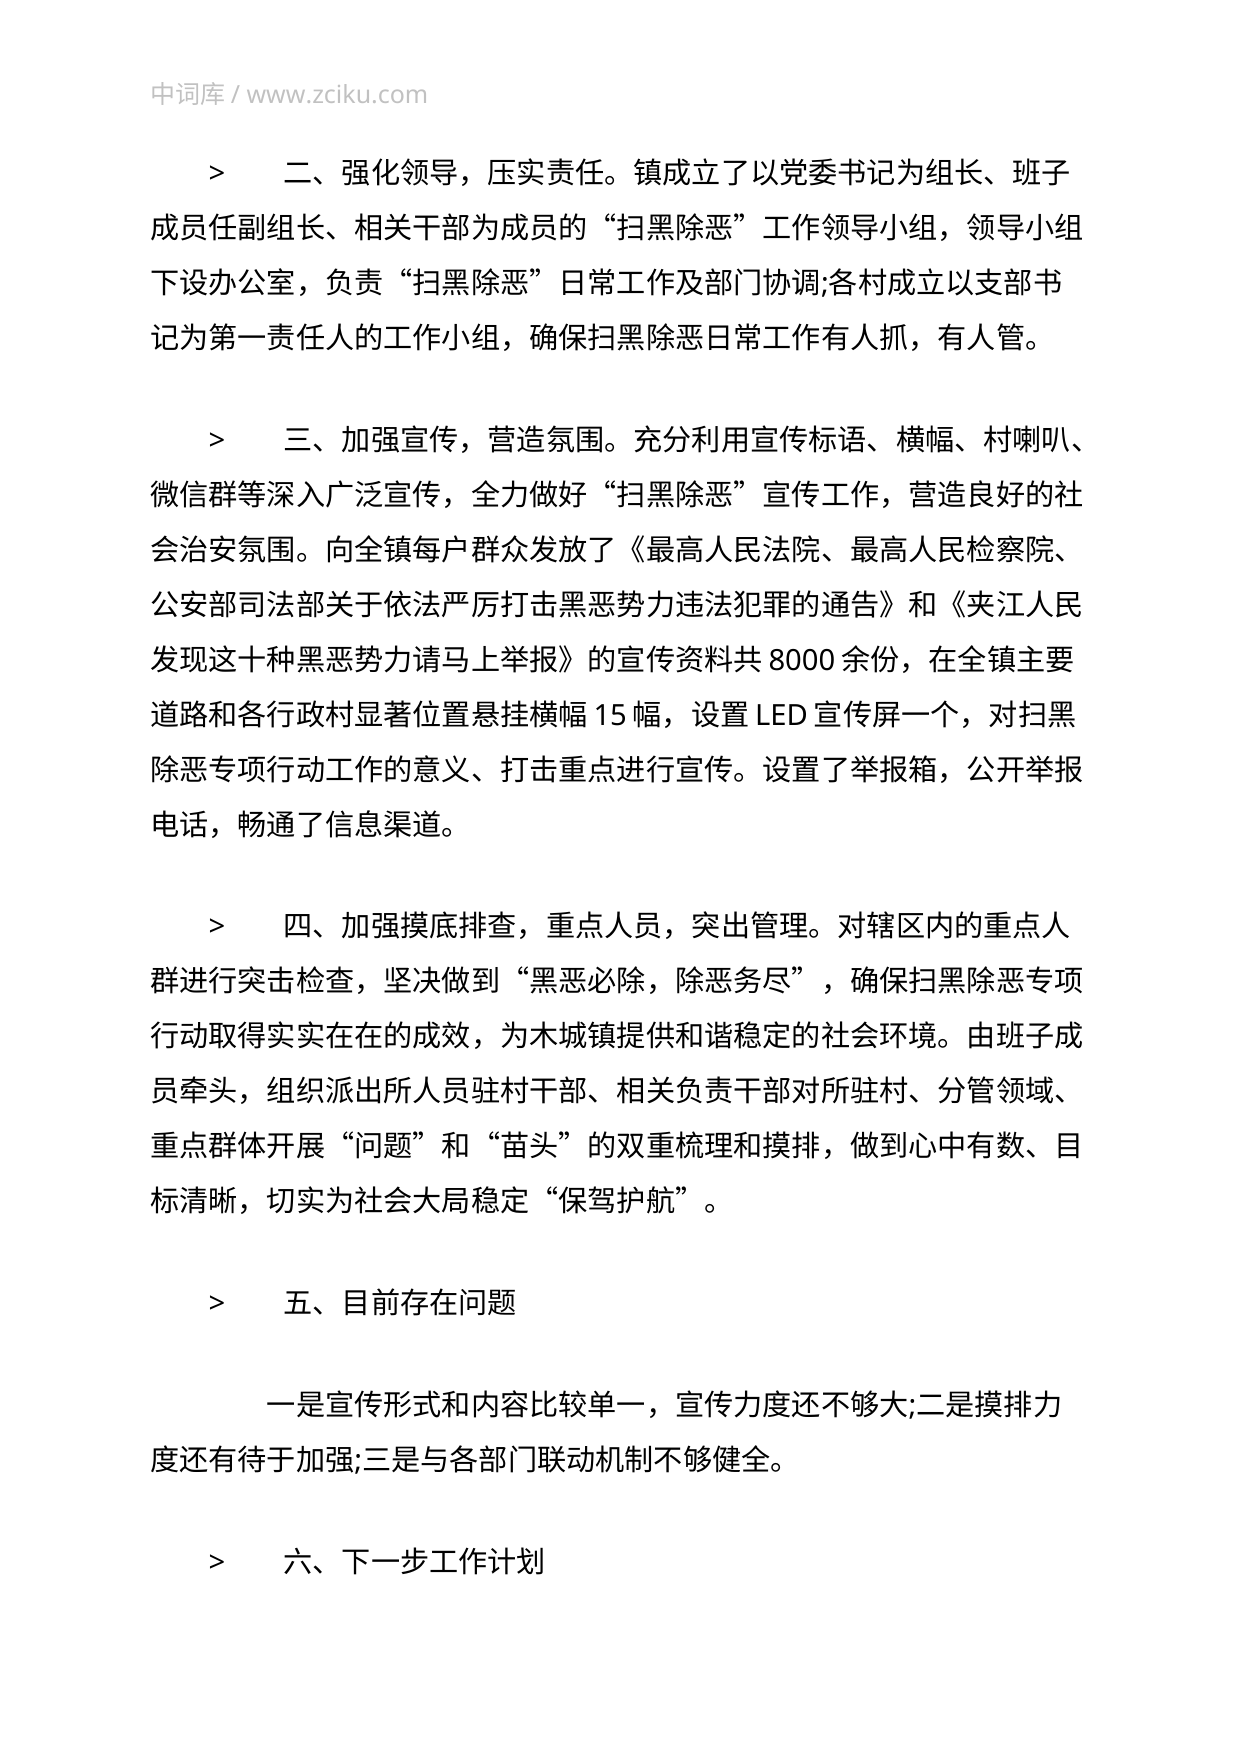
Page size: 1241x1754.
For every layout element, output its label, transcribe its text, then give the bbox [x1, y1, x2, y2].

text 一是宣传形式和内容比较单一，宣传力度还不够大;二是摸排力度还有待于加强;三是与各部门联动机制不够健全。 [150, 1381, 1090, 1479]
text > 五、目前存在问题 [150, 1279, 1090, 1322]
text > 三、加强宣传，营造氛围。充分利用宣传标语、横幅、村喇叭、微信群等深入广泛宣传，全力做好“扫黑除恶”宣传工作，营造良好的社会治安氛围。向全镇每户群众发放了《最高人民法院、最高人民检察院、公安部司法部关于依法严厉打击黑恶势力违法犯罪的通告》和《夹江人民发现这十种黑恶势力请马上举报》的宣传资料共8000余份，在全镇主要道路和各行政村显著位置悬挂横幅15幅，设置LED宣传屏一个，对扫黑除恶专项行动工作的意义、打击重点进行宣传。设置了举报箱，公开举报电话，畅通了信息渠道。 [150, 417, 1090, 843]
text > 二、强化领导，压实责任。镇成立了以党委书记为组长、班子成员任副组长、相关干部为成员的“扫黑除恶”工作领导小组，领导小组下设办公室，负责“扫黑除恶”日常工作及部门协调;各村成立以支部书记为第一责任人的工作小组，确保扫黑除恶日常工作有人抓，有人管。 [150, 150, 1090, 357]
text > 六、下一步工作计划 [150, 1538, 1090, 1581]
text > 四、加强摸底排查，重点人员，突出管理。对辖区内的重点人群进行突击检查，坚决做到“黑恶必除，除恶务尽”，确保扫黑除恶专项行动取得实实在在的成效，为木城镇提供和谐稳定的社会环境。由班子成员牵头，组织派出所人员驻村干部、相关负责干部对所驻村、分管领域、重点群体开展“问题”和“苗头”的双重梳理和摸排，做到心中有数、目标清晰，切实为社会大局稳定“保驾护航”。 [150, 903, 1090, 1220]
